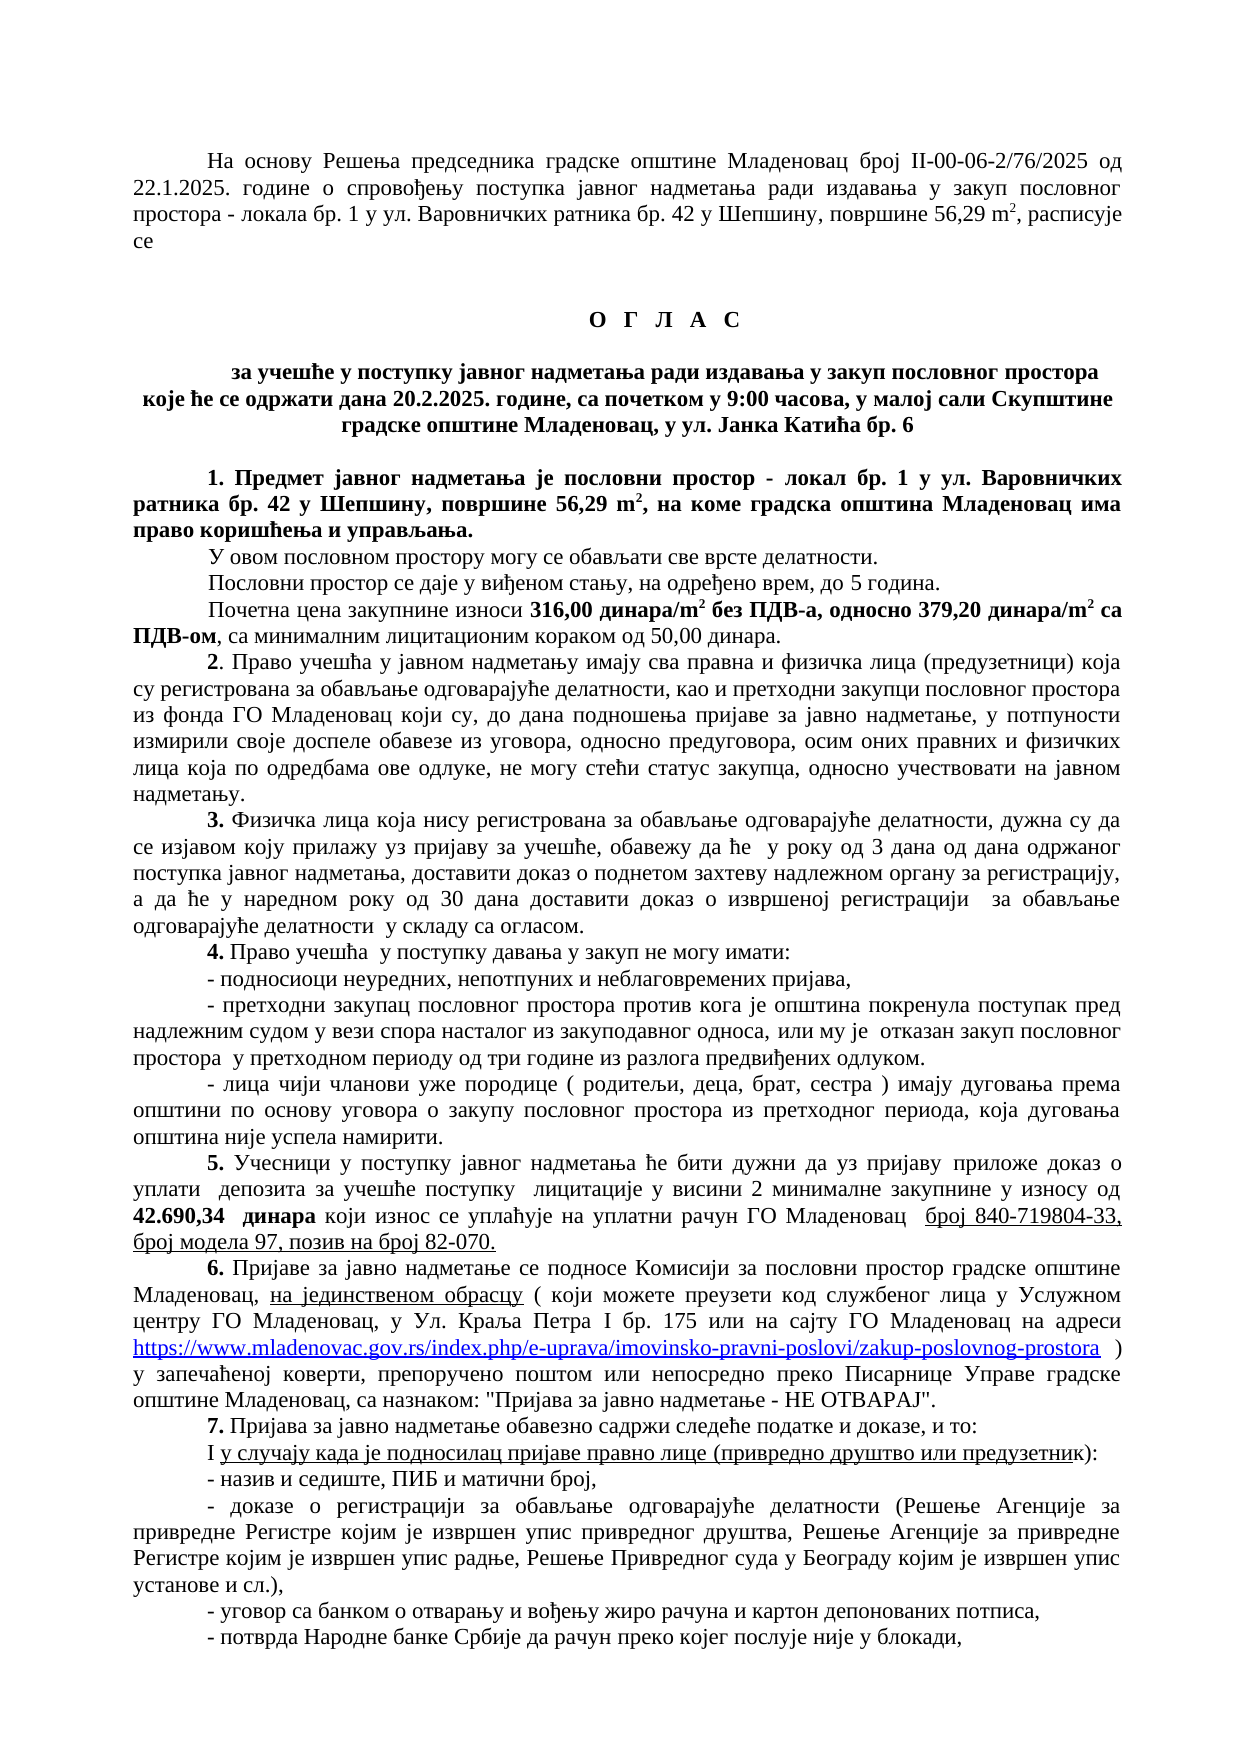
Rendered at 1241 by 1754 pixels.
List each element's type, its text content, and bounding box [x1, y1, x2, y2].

text - потврда Народне банке Србије да рачун преко којег послује није у блокади, [133, 1623, 1122, 1650]
text О Г Л А С [133, 306, 1122, 332]
text 3. Физичка лица која нису регистрована за обављање одговарајуће делатности, дужна су да се изјавом коју прилажу уз пријаву за учешће, обавежу да ће у року од 3 дана од дана одржаног поступка јавног надметања, доставити доказ о поднетом захтеву надлежном органу за регистрацију, а да ће у наредном року од 30 дана доставити доказ о извршеној регистрацији за обављање одговарајуће делатности у складу са огласом. [133, 806, 1122, 938]
text 2. Право учешћа у јавном надметању имају сва правна и физичка лица (предузетници) која су регистрована за обављање одговарајуће делатности, као и претходни закупци пословног простора из фонда ГО Младеновац који су, до дана подношења пријаве за јавно надметање, у потпуности измирили своје доспеле обавезе из уговора, односно предуговора, осим оних правних и физичких лица која по одредбама ове одлуке, не могу стећи статус закупца, односно учествовати на јавном надметању. [133, 648, 1122, 806]
text - претходни закупац пословног простора против кога је општина покренула поступак пред надлежним судом у вези спора насталог из закуподавног односа, или му је отказан закуп пословног простора у претходном периоду од три године из разлога предвиђених одлуком. [133, 991, 1122, 1070]
text - лица чији чланови уже породице ( родитељи, деца, брат, сестра ) имају дуговања према општини по основу уговора о закупу пословног простора из претходног периода, која дуговања општина није успела намирити. [133, 1070, 1122, 1149]
text I у случају када је подносилац пријаве правно лице (привредно друштво или предузетник): [133, 1439, 1122, 1465]
text 5. Учесници у поступку јавног надметања ће бити дужни да уз пријаву приложе доказ о уплати депозита за учешће поступку лицитације у висини 2 минималне закупнине у износу од 42.690,34 динара који износ се уплаћује на уплатни рачун ГО Младеновац број 840-719804-33, број модела 97, позив на број 82-070. [133, 1149, 1122, 1254]
text 1. Предмет јавног надметања је пословни простор - локал бр. 1 у ул. Варовничких ратника бр. 42 у Шепшину, површине 56,29 m2, на коме градска општина Младеновац има право коришћења и управљања. [133, 464, 1122, 543]
text У овом пословном простору могу се обављати све врсте делатности. [133, 543, 1122, 569]
text - назив и седиште, ПИБ и матични број, [133, 1465, 1122, 1492]
text 7. Пријава за јавно надметање обавезно садржи следеће податке и доказе, и то: [133, 1413, 1122, 1439]
text за учешће у поступку јавног надметања ради издавања у закуп пословног простора које ће се одржати дана 20.2.2025. године, са почетком у 9:00 часова, у малој сали Скупштине градске општине Младеновац, у ул. Јанка Катића бр. 6 [133, 358, 1122, 437]
text Пословни простор се даје у виђеном стању, на одређено врем, до 5 година. [133, 569, 1122, 596]
text 4. Право учешћа у поступку давања у закуп не могу имати: [133, 938, 1122, 964]
text - уговор са банком о отварању и вођењу жиро рачуна и картон депонованих потписа, [133, 1597, 1122, 1623]
text Почетна цена закупнине износи 316,00 динара/m2 без ПДВ-а, односно 379,20 динара/m2 са ПДВ-ом, са минималним лицитационим кораком од 50,00 динара. [133, 596, 1122, 648]
text - подносиоци неуредних, непотпуних и неблаговремених пријава, [133, 964, 1122, 991]
text 6. Пријаве за јавно надметање се подносе Комисији за пословни простор градске општине Младеновац, на јединственом обрасцу ( који можете преузети код службеног лица у Услужном центру ГО Младеновац, у Ул. Краља Петра I бр. 175 или на сајту ГО Младеновац на адреси https://www.mladenovac.gov.rs/index.php/e-uprava/imovinsko-pravni-poslovi/zakup-poslovnog-prostora ) у запечаћеној коверти, препоручено поштом или непосредно преко Писарнице Управе градске општине Младеновац, са назнаком: "Пријава за јавно надметање - НЕ ОТВАРАЈ". [133, 1254, 1122, 1413]
text - доказе о регистрацији за обављање одговарајуће делатности (Решење Агенције за привредне Регистре којим је извршен упис привредног друштва, Решење Агенције за привредне Регистре којим је извршен упис радње, Решење Привредног суда у Београду којим је извршен упис установе и сл.), [133, 1492, 1122, 1597]
text На основу Решења председника градске општине Младеновац број II-00-06-2/76/2025 од 22.1.2025. године о спровођењу поступка јавног надметања ради издавања у закуп пословног простора - локала бр. 1 у ул. Варовничких ратника бр. 42 у Шепшину, површине 56,29 m2, расписује се [133, 148, 1122, 253]
